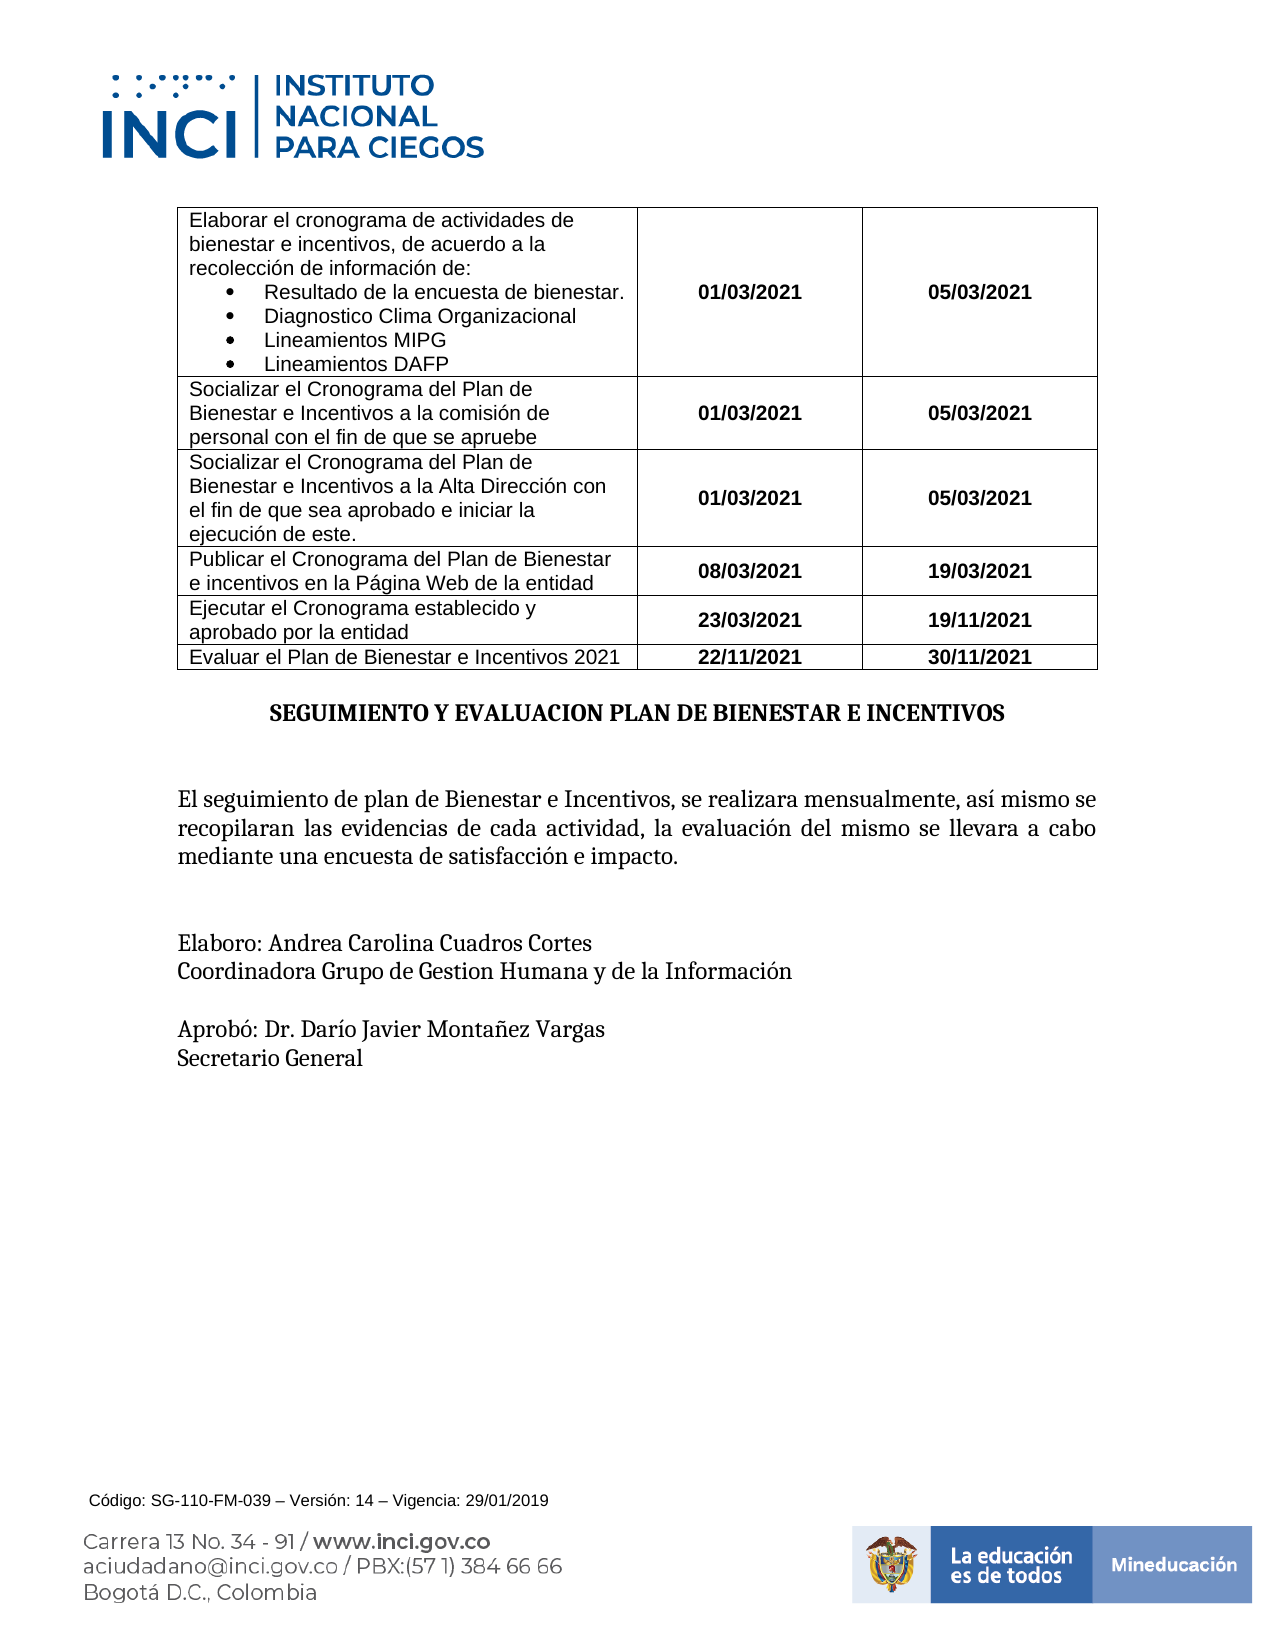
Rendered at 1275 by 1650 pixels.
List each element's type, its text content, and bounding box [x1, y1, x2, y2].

table_cell Elaborar el cronograma de actividades de bienestar e incentivos, de acuerdo a la recolección de información de: Resultado de la encuesta de bienestar. Diagnostico Clima Organizacional Lineamientos MIPG Lineamientos DAFP [178, 208, 637, 376]
text Coordinadora Grupo de Gestion Humana y de la Información [177, 957, 1098, 986]
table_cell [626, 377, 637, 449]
text Aprobó: Dr. Darío Javier Montañez Vargas [177, 1015, 1098, 1043]
table_cell Publicar el Cronograma del Plan de Bienestar e incentivos en la Página Web de la entidad [178, 547, 637, 595]
text Elaboro: Andrea Carolina Cuadros Cortes [177, 928, 1098, 957]
table_cell 05/03/2021 [863, 377, 1097, 449]
table_cell Ejecutar el Cronograma establecido y aprobado por la entidad [178, 596, 637, 644]
table_cell 01/03/2021 [638, 450, 862, 546]
table_cell 30/11/2021 [863, 645, 1097, 669]
text El seguimiento de plan de Bienestar e Incentivos, se realizara mensualmente, así mismo se recopilaran las evidencias de cada actividad, la evaluación del mismo se llevara a cabo mediante una encuesta de satisfacción e impacto. [177, 785, 1098, 871]
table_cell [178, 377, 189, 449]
table_cell 01/03/2021 [638, 208, 862, 376]
table_cell Evaluar el Plan de Bienestar e Incentivos 2021 [178, 645, 637, 669]
table_cell 19/11/2021 [863, 596, 1097, 644]
table_cell 23/03/2021 [638, 596, 862, 644]
table_cell 22/11/2021 [638, 645, 862, 669]
table_cell 05/03/2021 [863, 208, 1097, 376]
table_cell 19/03/2021 [863, 547, 1097, 595]
table_cell Socializar el Cronograma del Plan de Bienestar e Incentivos a la Alta Dirección con el fin de que sea aprobado e iniciar la ejecución de este. [178, 450, 637, 546]
text SEGUIMIENTO Y EVALUACION PLAN DE BIENESTAR E INCENTIVOS [177, 698, 1098, 727]
picture [0, 50, 1275, 161]
table_cell 05/03/2021 [863, 450, 1097, 546]
picture [70, 1522, 1253, 1614]
text Secretario General [177, 1043, 1098, 1072]
table_cell 08/03/2021 [638, 547, 862, 595]
table_cell 01/03/2021 [638, 377, 862, 449]
